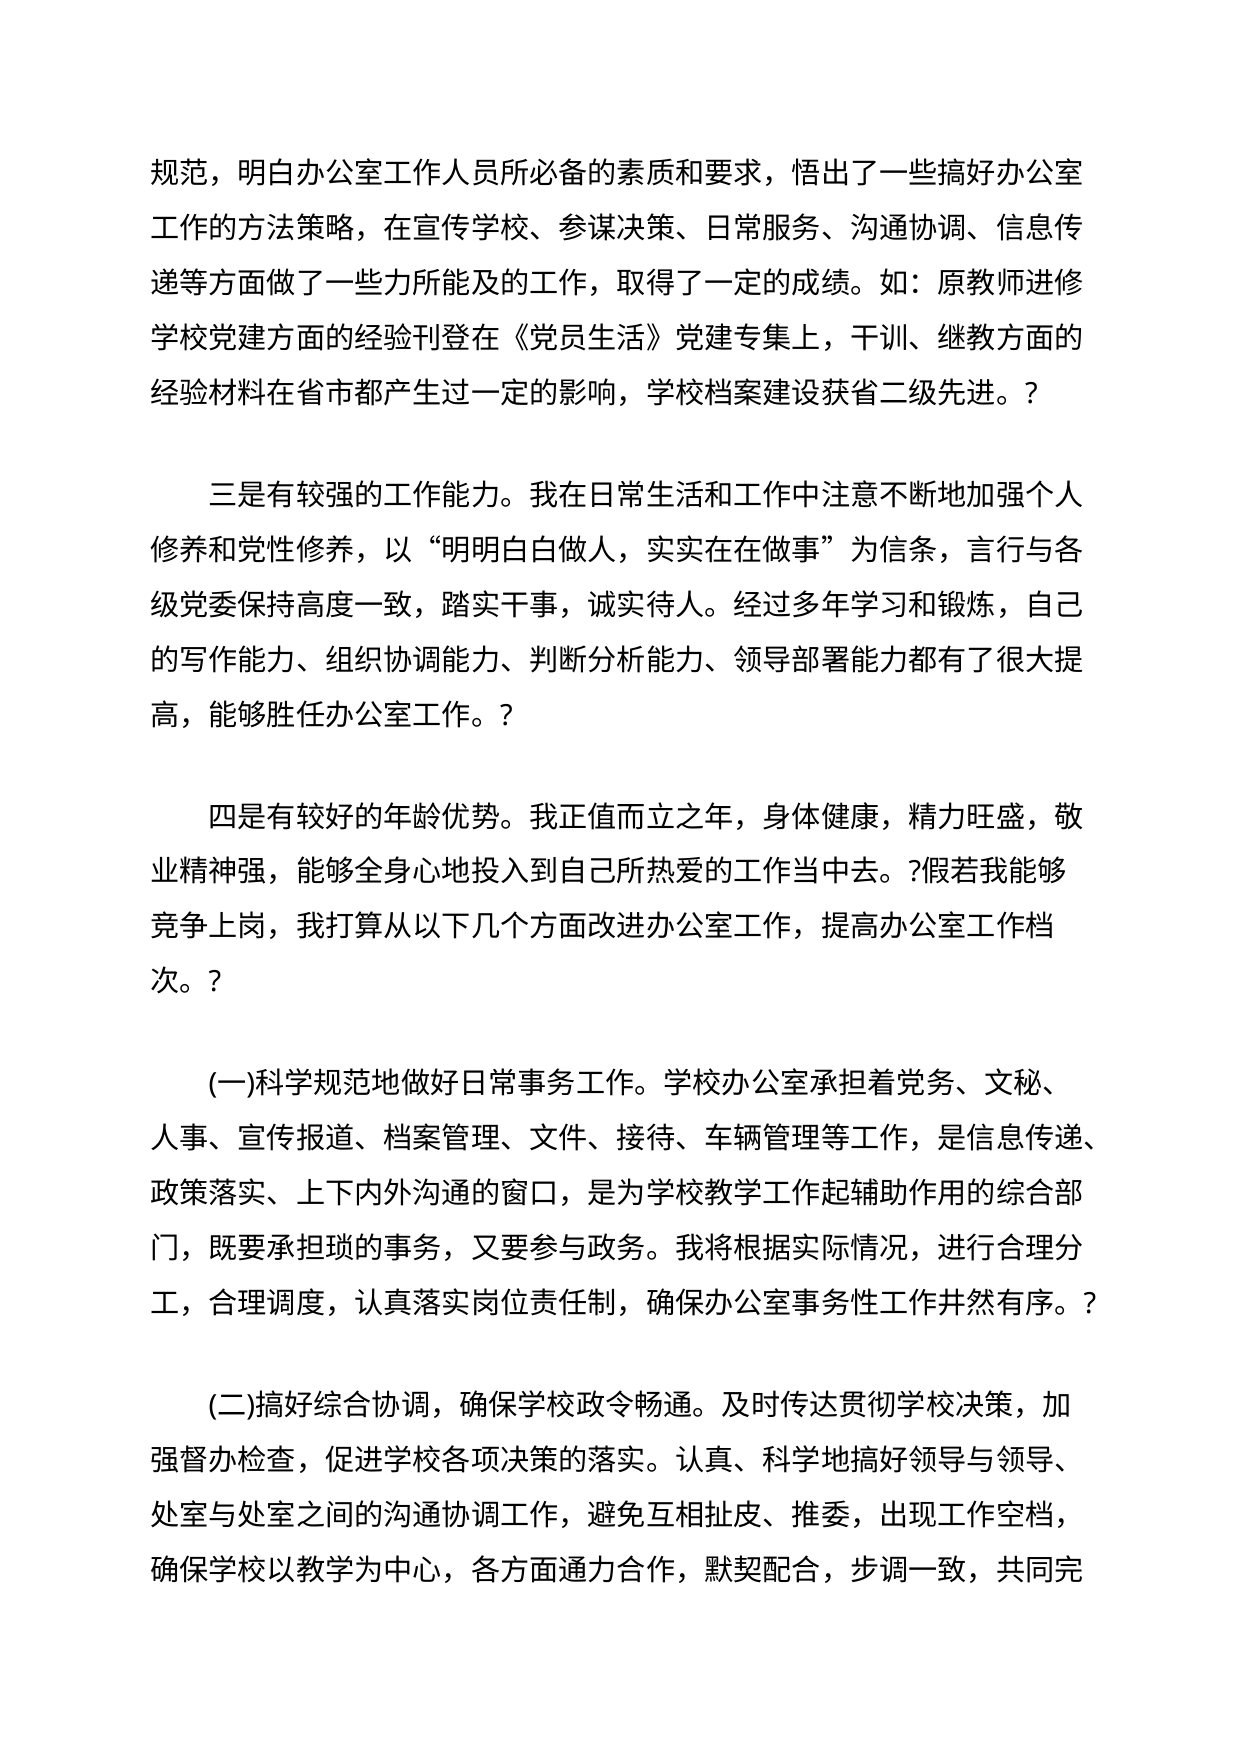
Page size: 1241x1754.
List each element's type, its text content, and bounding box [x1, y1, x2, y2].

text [150, 150, 1090, 412]
text 三是有较强的工作能力。我在日常生活和工作中注意不断地加强个人修养和党性修养，以“明明白白做人，实实在在做事”为信条，言行与各级党委保持高度一致，踏实干事，诚实待人。经过多年学习和锻炼，自己的写作能力、组织协调能力、判断分析能力、领导部署能力都有了很大提高，能够胜任办公室工作。? [150, 472, 1090, 733]
text (一)科学规范地做好日常事务工作。学校办公室承担着党务、文秘、人事、宣传报道、档案管理、文件、接待、车辆管理等工作，是信息传递、政策落实、上下内外沟通的窗口，是为学校教学工作起辅助作用的综合部门，既要承担琐的事务，又要参与政务。我将根据实际情况，进行合理分工，合理调度，认真落实岗位责任制，确保办公室事务性工作井然有序。? [150, 1060, 1090, 1322]
text 四是有较好的年龄优势。我正值而立之年，身体健康，精力旺盛，敬业精神强，能够全身心地投入到自己所热爱的工作当中去。?假若我能够竞争上岗，我打算从以下几个方面改进办公室工作，提高办公室工作档次。? [150, 793, 1090, 1000]
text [150, 1382, 1090, 1589]
